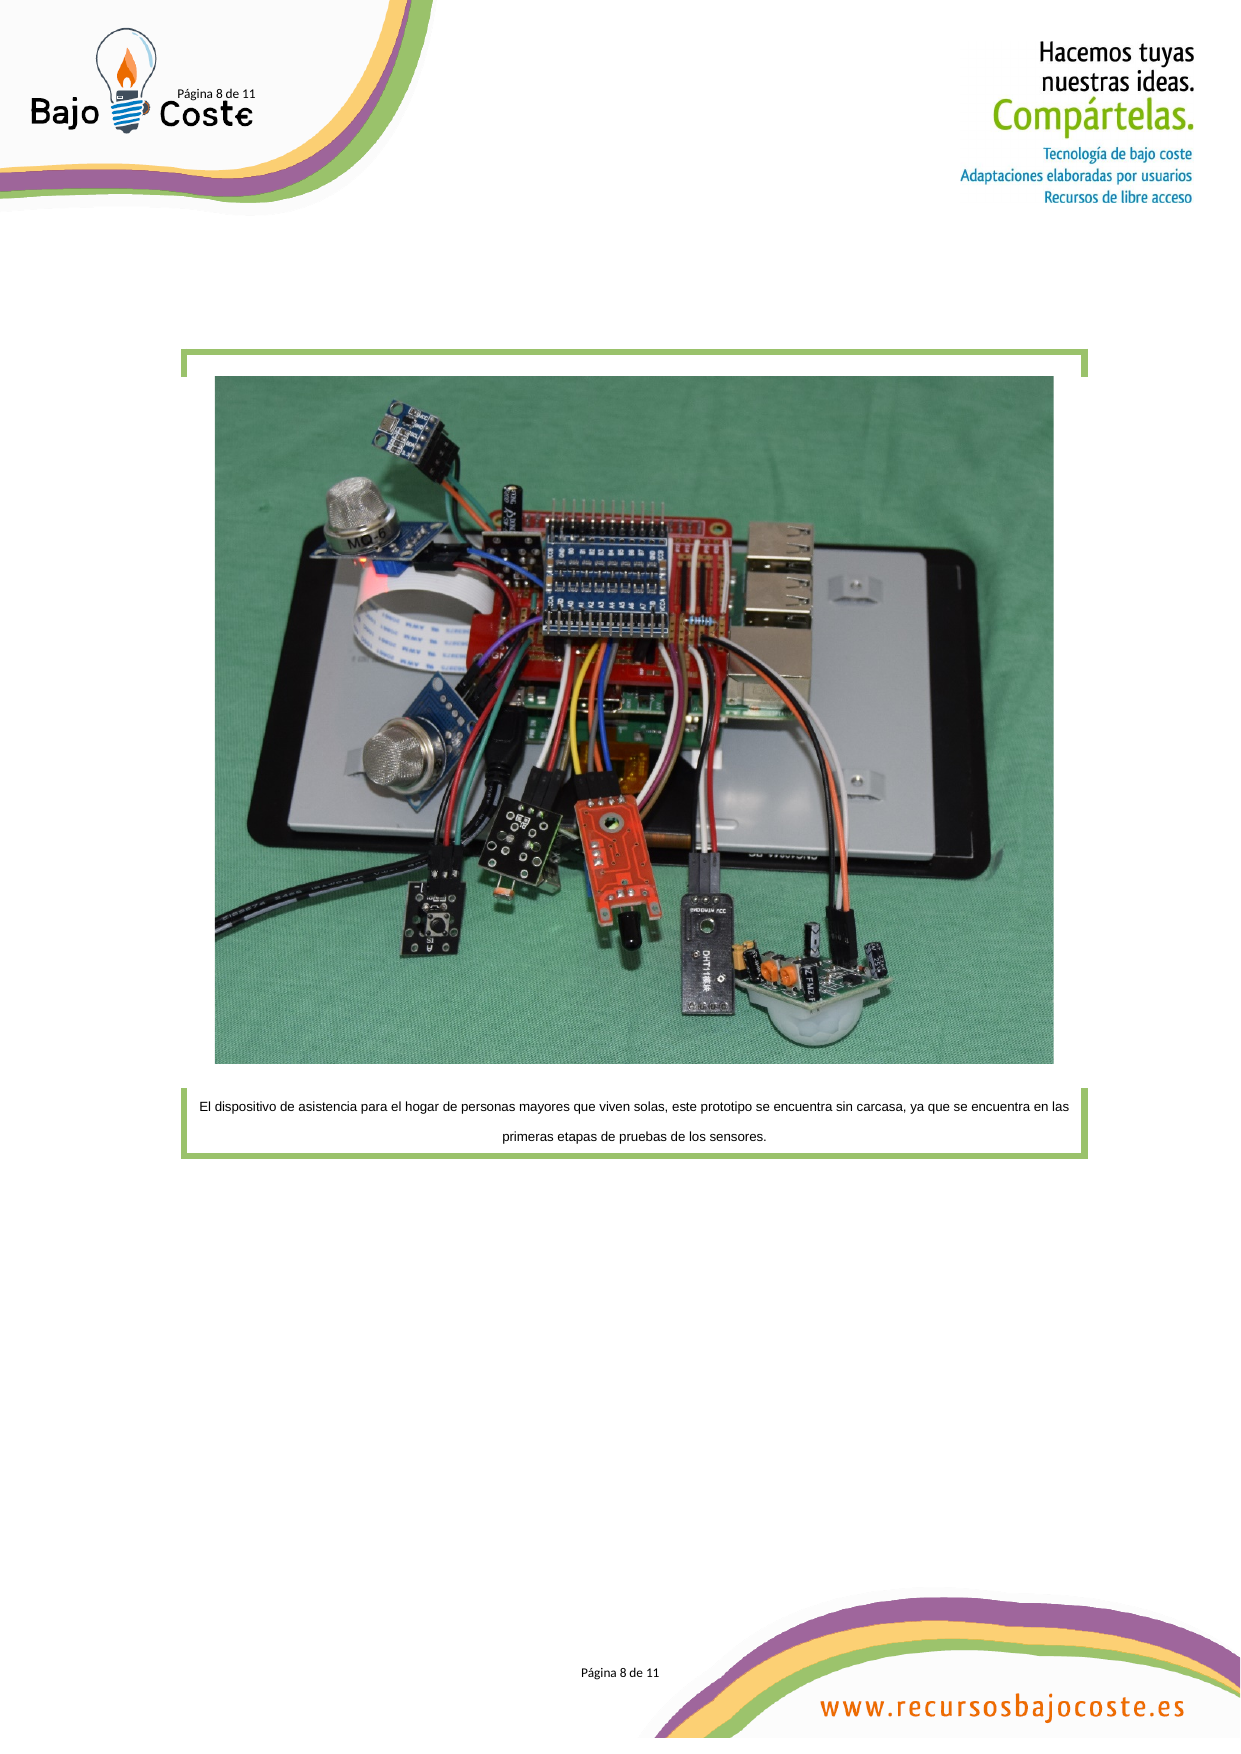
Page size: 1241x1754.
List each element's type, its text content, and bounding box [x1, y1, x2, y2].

picture [960, 41, 1194, 203]
table_header [187, 355, 1081, 377]
table_cell El dispositivo de asistencia para el hogar de personas mayores que viven solas, este prototipo se encuentra sin carcasa, ya que se encuentra en las primeras etapas de pruebas de los sensores. [187, 1088, 1081, 1153]
picture [214, 376, 1054, 1064]
picture [608, 1572, 1241, 1738]
table_cell [184, 377, 1084, 1088]
picture [0, 0, 440, 222]
